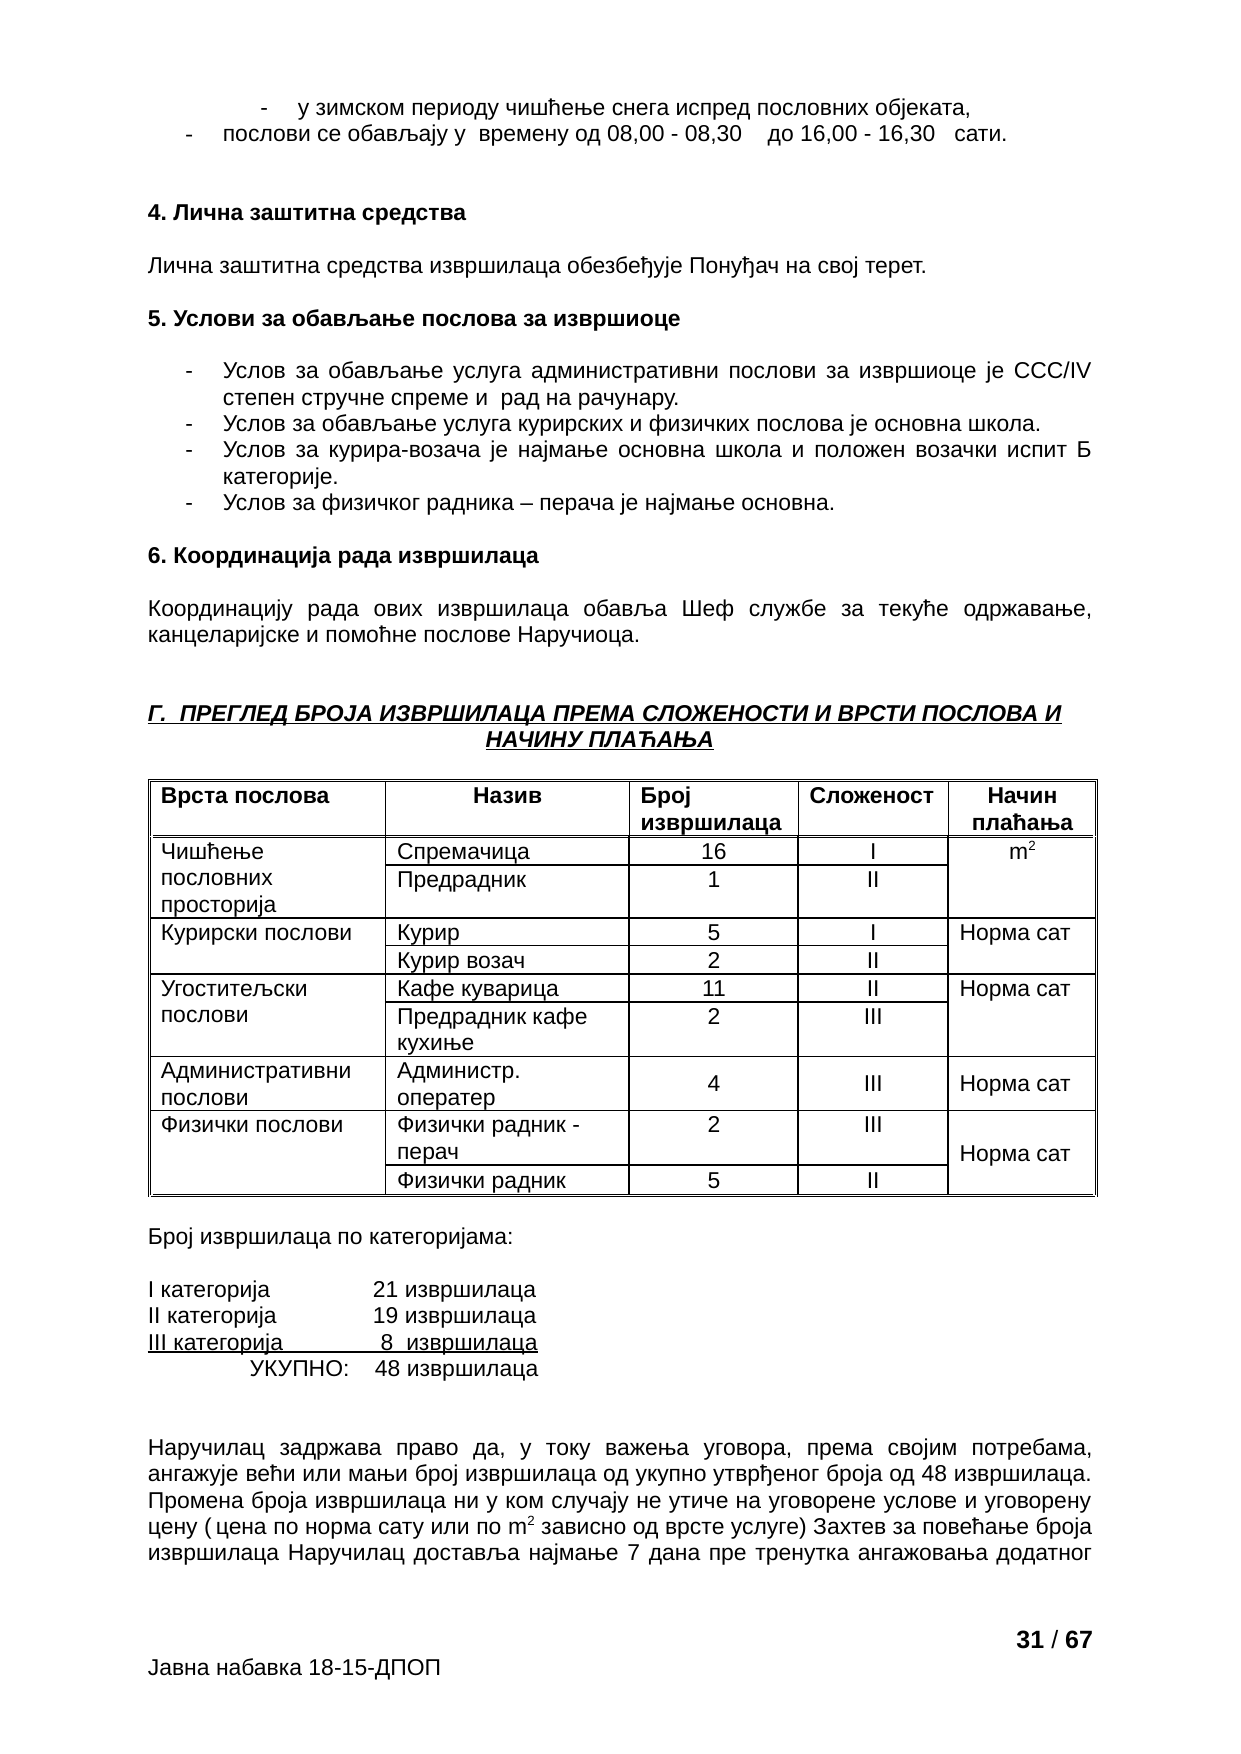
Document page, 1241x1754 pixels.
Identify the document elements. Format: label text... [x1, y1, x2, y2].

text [148, 1434, 1093, 1566]
table_cell 5 [630, 1166, 797, 1193]
table_cell III [799, 1057, 947, 1110]
table_cell II [799, 975, 947, 1001]
table_cell Административни послови [151, 1057, 385, 1110]
text 5. Услови за обављање послова за извршиоце [148, 305, 1093, 331]
table_header Број извршилаца [630, 782, 798, 835]
list у зимском периоду чишћење снега испред пословних објеката, [260, 94, 1093, 120]
table_cell II [799, 946, 947, 973]
table_cell Норма сат [949, 975, 1095, 1056]
text начину плаћања [148, 726, 1093, 753]
table_cell Норма сат [949, 919, 1095, 973]
text Лична заштитна средства извршилаца обезбеђује Понуђач на свој терет. [148, 252, 1093, 278]
table_cell Предрадник [386, 866, 628, 917]
table_cell Угоститељски послови [151, 975, 385, 1056]
list Услов за обављање услуга административни послови за извршиоце је ССС/IV степен стручне спреме и рад на рачунару. [185, 357, 1093, 410]
table_cell 5 [630, 919, 797, 945]
table_cell Норма сат [949, 1057, 1095, 1110]
text II категорија 19 извршилаца [148, 1302, 1093, 1328]
table_header Сложеност [799, 782, 948, 835]
table_cell III [799, 1003, 947, 1056]
table_header Врста послова [151, 782, 385, 835]
table_cell II [799, 866, 947, 917]
table_cell Курир возач [386, 946, 628, 973]
table_cell m2 [949, 835, 1096, 917]
table_cell Норма сат [949, 1111, 1095, 1193]
text Број извршилаца по категоријама: [148, 1223, 1093, 1249]
table_cell 1 [630, 866, 797, 917]
text УКУПНО: 48 извршилаца [148, 1355, 1093, 1381]
text III категорија 8 извршилаца [148, 1328, 1093, 1355]
table_cell Чишћење пословних просторија [149, 835, 385, 917]
table_cell Курир [386, 919, 628, 945]
table_cell Физички послови [151, 1111, 385, 1193]
table_cell 2 [630, 1003, 797, 1056]
table_cell 11 [630, 975, 797, 1001]
list Услов за физичког радника – перача је најмање основна. [185, 489, 1093, 516]
table_header Начин плаћања [949, 782, 1095, 835]
list послови се обављају у времену од 08,00 - 08,30 до 16,00 - 16,30 сати. [185, 120, 1093, 147]
table_cell I [799, 838, 947, 864]
table_cell Спремачица [386, 838, 628, 864]
table_cell Физички радник [386, 1166, 628, 1193]
table_cell III [799, 1111, 947, 1164]
table_cell 2 [630, 946, 797, 973]
table_cell 16 [630, 838, 797, 864]
table_cell Курирски послови [151, 919, 385, 973]
text I категорија 21 извршилаца [148, 1276, 1093, 1302]
table_cell 4 [630, 1057, 797, 1110]
text Координацију рада ових извршилаца обавља Шеф службе за текуће одржавање, канцеларијске и помоћне послове Наручиоца. [148, 594, 1093, 647]
table_cell Предрадник кафе кухиње [386, 1003, 628, 1056]
text 6. Координација рада извршилаца [148, 542, 1093, 568]
text 4. Лична заштитна средства [148, 199, 1093, 226]
list Услов за обављање услуга курирских и физичких послова је основна школа. [185, 410, 1093, 436]
text Г. Преглед броја извршилаца према сложености и врсти послова и [148, 700, 1093, 726]
table_header Назив [386, 782, 629, 835]
table_cell Кафе куварица [386, 975, 628, 1001]
table_cell Администр. оператер [386, 1057, 628, 1110]
table_cell I [799, 919, 947, 945]
table_cell 2 [630, 1111, 797, 1164]
list Услов за курира-возача је најмање основна школа и положен возачки испит Б категорије. [185, 436, 1093, 489]
table_cell Физички радник - перач [386, 1111, 628, 1164]
table_cell II [799, 1166, 947, 1193]
